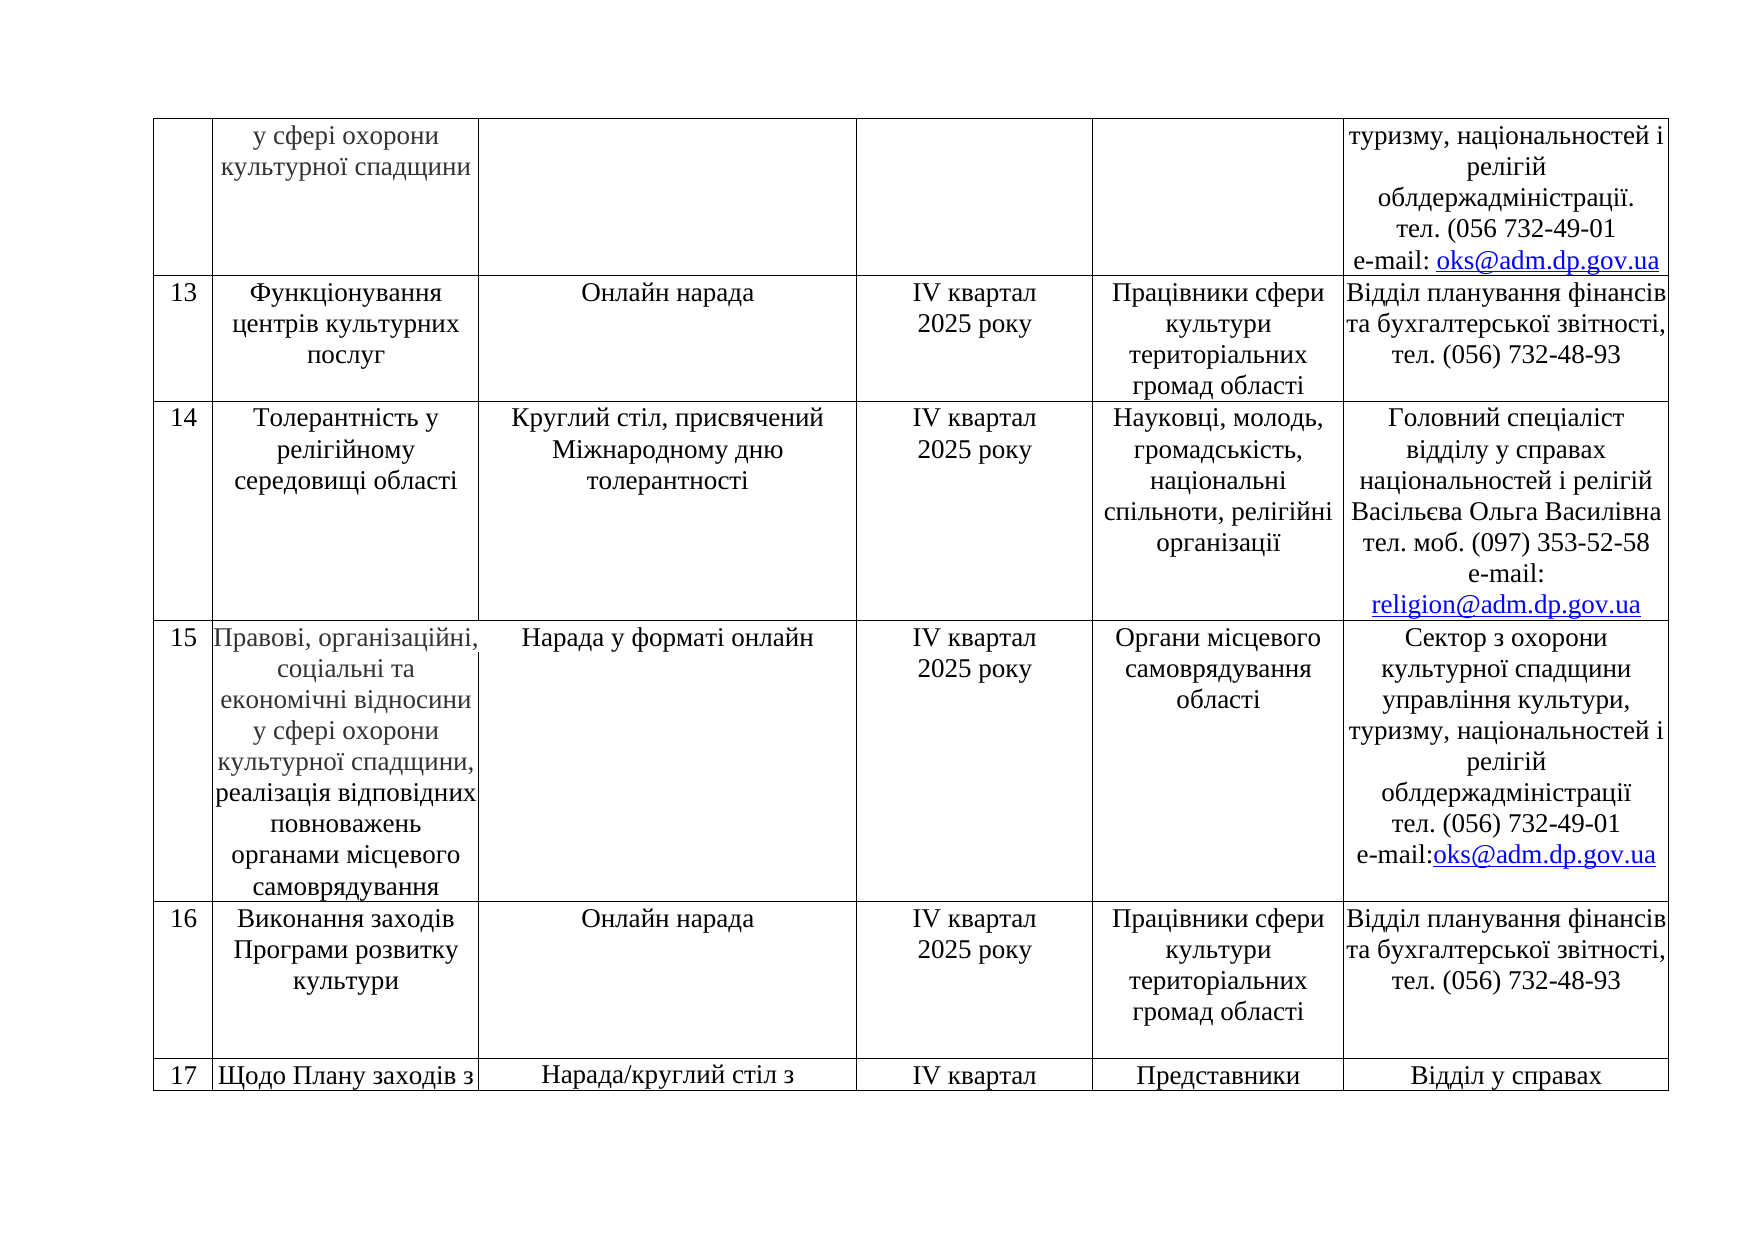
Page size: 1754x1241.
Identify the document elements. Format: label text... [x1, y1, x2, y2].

table_cell Правові, організаційні, соціальні та економічні відносини у сфері охорони культурної спадщини, реалізація відповідних повноважень органами місцевого самоврядування [213, 652, 478, 901]
table_cell Органи місцевого самоврядування області [1093, 621, 1343, 901]
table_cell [1344, 1059, 1668, 1090]
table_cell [213, 1059, 478, 1090]
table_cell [1093, 1059, 1343, 1090]
table_cell Онлайн нарада [479, 276, 856, 401]
table_cell 16 [154, 902, 212, 1058]
table_cell 17 [154, 1059, 212, 1090]
table_cell Онлайн нарада [479, 902, 856, 1058]
table_cell 12 [154, 119, 212, 275]
table_cell IV квартал 2025 року [857, 276, 1092, 401]
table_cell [1093, 119, 1343, 275]
table_cell Виконання заходів Програми розвитку культури [213, 902, 478, 1058]
table_cell Науковці, молодь, громадськість, національні спільноти, релігійні організації [1093, 402, 1343, 619]
table_cell Круглий стіл, присвячений Міжнародному дню толерантності [479, 402, 856, 619]
table_cell Відділ планування фінансів та бухгалтерської звітності, тел. (056) 732-48-93 [1344, 902, 1668, 1058]
table_cell Функціонування центрів культурних послуг [213, 276, 478, 401]
table_cell Працівники сфери культури територіальних громад області [1093, 276, 1343, 401]
table_cell Нарада у форматі онлайн [479, 621, 856, 901]
table_cell Толерантність у релігійному середовищі області [213, 402, 478, 619]
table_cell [1344, 119, 1668, 275]
table_cell 14 [154, 402, 212, 619]
table_cell Правові, організаційні, соціальні та економічні відносини у сфері охорони культурної спадщини [213, 119, 478, 275]
table_cell IV квартал 2025 року [857, 902, 1092, 1058]
table_cell IV квартал 2025 року [857, 621, 1092, 901]
table_cell IV квартал 2025 року [857, 402, 1092, 619]
table_cell 13 [154, 276, 212, 401]
table_cell Головний спеціаліст відділу у справах національностей і релігій Васільєва Ольга Василівна тел. моб. (097) 353-52-58 e-mail: religion@adm.dp.gov.ua [1344, 402, 1668, 619]
table_cell Сектор з охорони культурної спадщини управління культури, туризму, національностей і релігій облдержадміністрації тел. (056) 732-49-01 e-mail:oks@adm.dp.gov.ua [1344, 621, 1668, 901]
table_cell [857, 1059, 1092, 1090]
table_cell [857, 119, 1092, 275]
table_cell Працівники сфери культури територіальних громад області [1093, 902, 1343, 1058]
table_cell Відділ планування фінансів та бухгалтерської звітності, тел. (056) 732-48-93 [1344, 276, 1668, 401]
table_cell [479, 119, 856, 275]
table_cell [479, 1059, 856, 1090]
table_cell 15 [154, 621, 212, 901]
